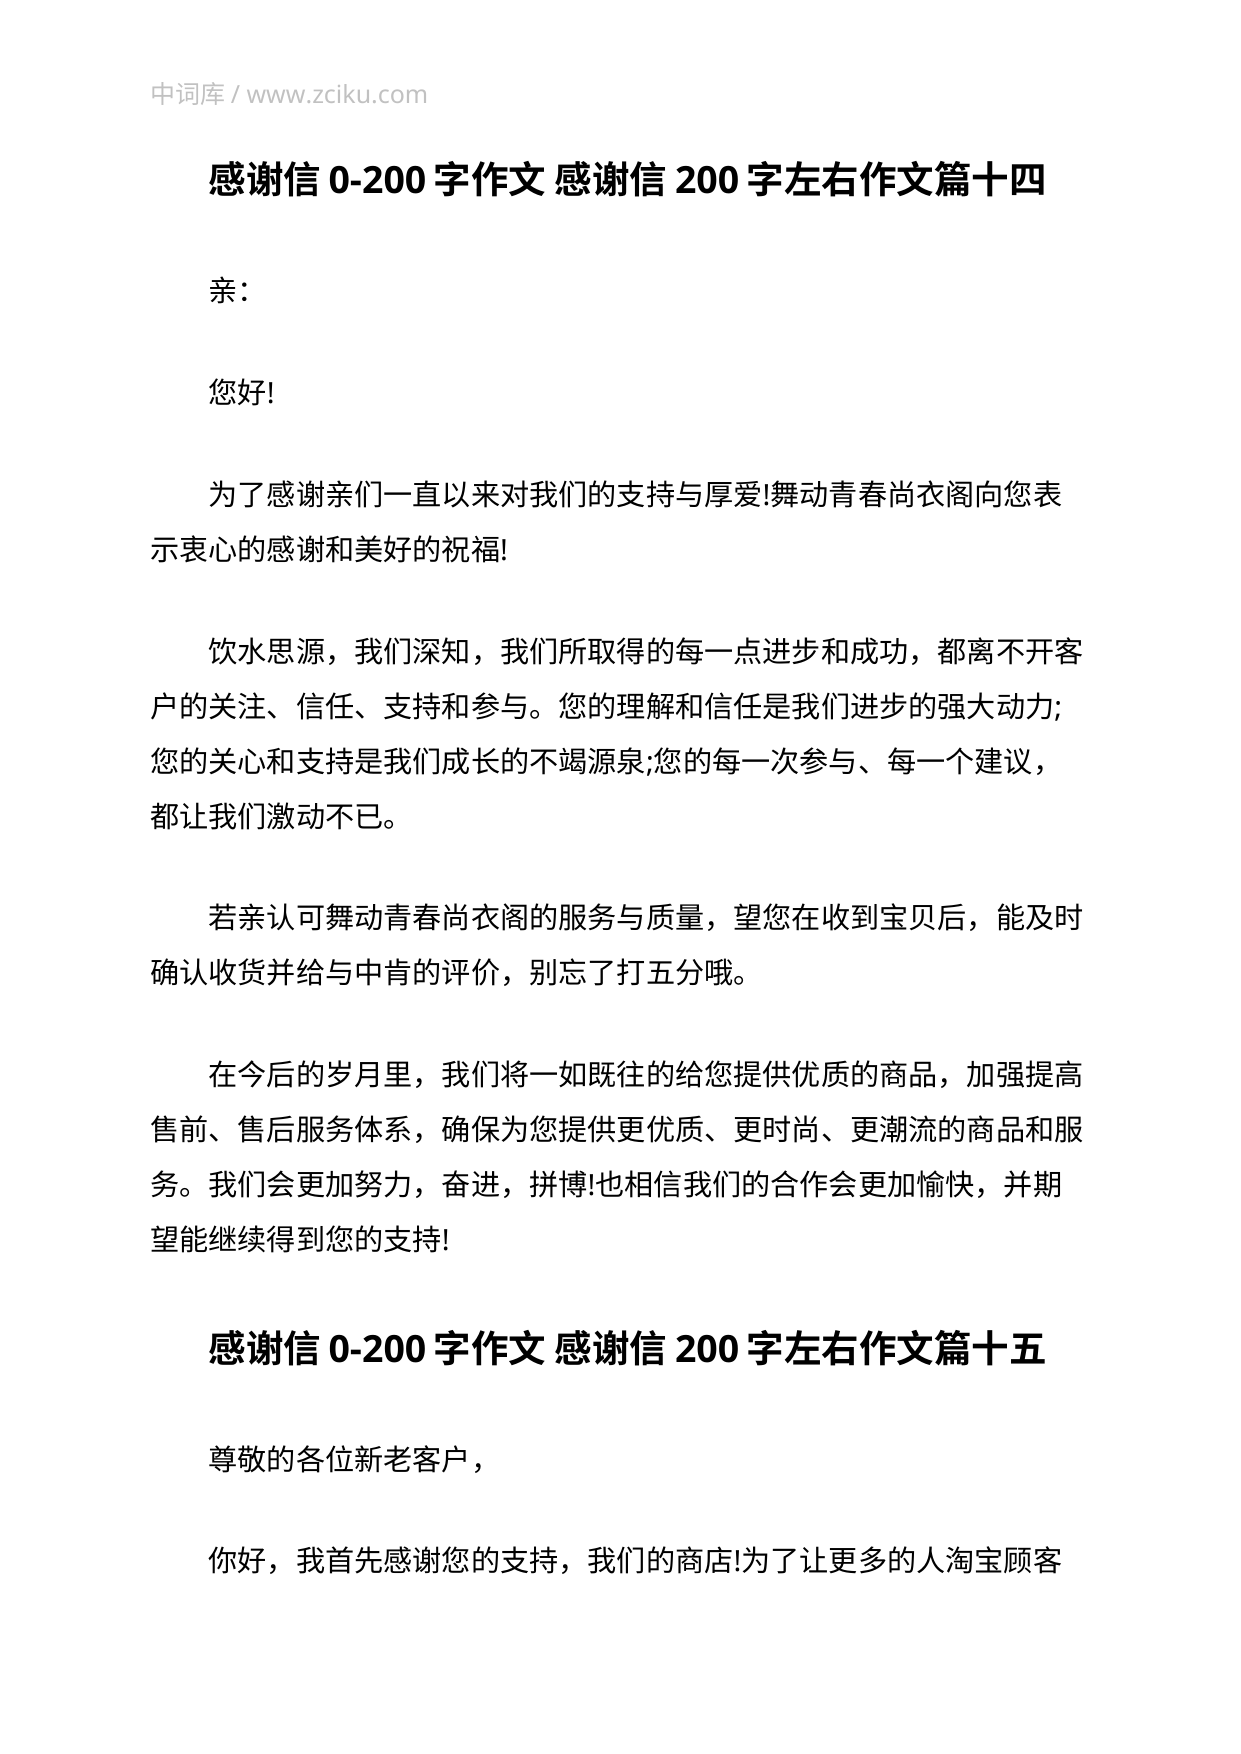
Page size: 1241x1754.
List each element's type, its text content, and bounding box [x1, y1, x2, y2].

text 您好! [150, 369, 1090, 412]
text 感谢信0-200字作文 感谢信200字左右作文篇十五 [150, 1318, 1090, 1373]
text 在今后的岁月里，我们将一如既往的给您提供优质的商品，加强提高售前、售后服务体系，确保为您提供更优质、更时尚、更潮流的商品和服务。我们会更加努力，奋进，拼博!也相信我们的合作会更加愉快，并期望能继续得到您的支持! [150, 1052, 1090, 1259]
text 亲： [150, 268, 1090, 310]
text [150, 1538, 1090, 1580]
text 尊敬的各位新老客户， [150, 1436, 1090, 1478]
text 若亲认可舞动青春尚衣阁的服务与质量，望您在收到宝贝后，能及时确认收货并给与中肯的评价，别忘了打五分哦。 [150, 895, 1090, 992]
text 感谢信0-200字作文 感谢信200字左右作文篇十四 [150, 150, 1090, 204]
text 饮水思源，我们深知，我们所取得的每一点进步和成功，都离不开客户的关注、信任、支持和参与。您的理解和信任是我们进步的强大动力;您的关心和支持是我们成长的不竭源泉;您的每一次参与、每一个建议，都让我们激动不已。 [150, 628, 1090, 836]
text 为了感谢亲们一直以来对我们的支持与厚爱!舞动青春尚衣阁向您表示衷心的感谢和美好的祝福! [150, 471, 1090, 569]
